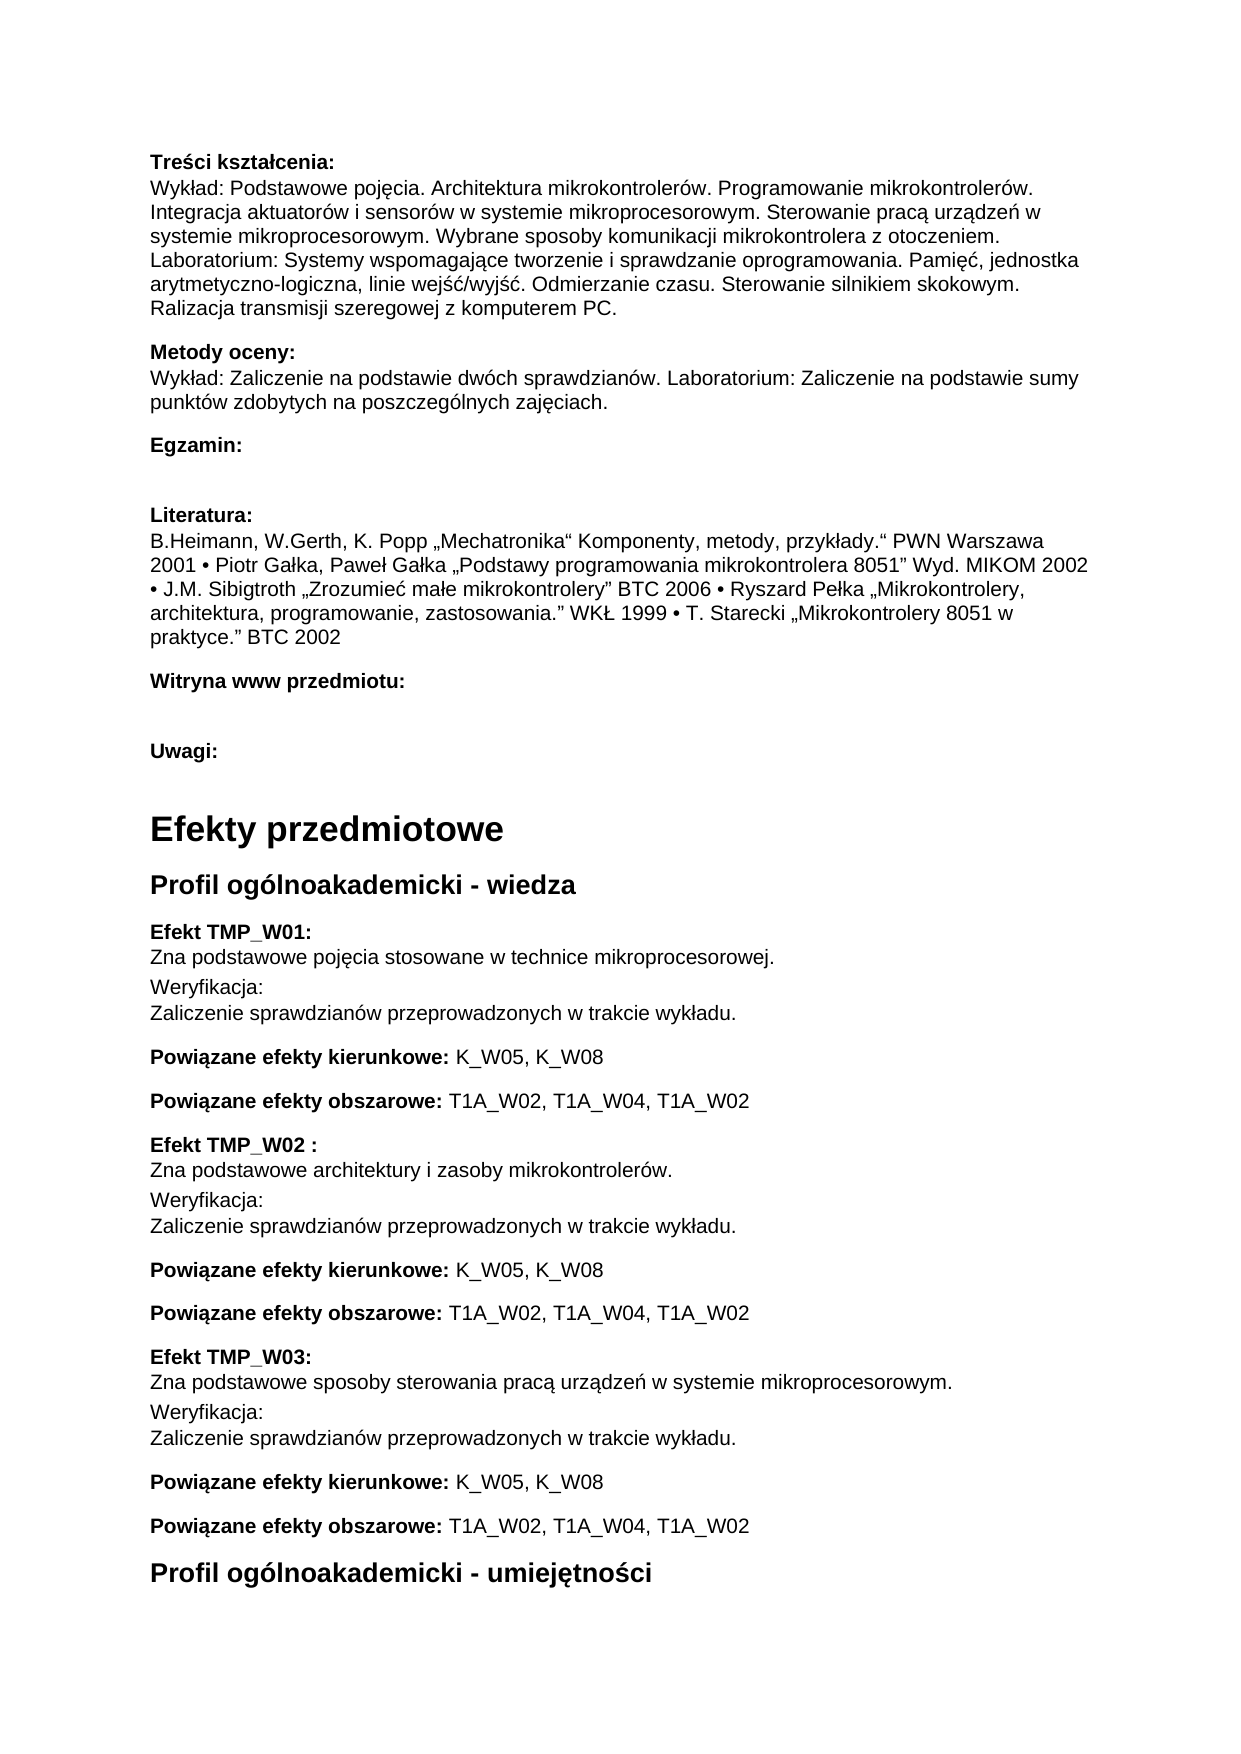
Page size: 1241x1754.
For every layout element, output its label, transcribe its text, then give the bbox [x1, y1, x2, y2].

text Powiązane efekty obszarowe: T1A_W02, T1A_W04, T1A_W02 [150, 1301, 1090, 1325]
text Zaliczenie sprawdzianów przeprowadzonych w trakcie wykładu. [150, 1426, 1090, 1450]
subtitle Efekty przedmiotowe [150, 808, 1090, 849]
text Wykład: Zaliczenie na podstawie dwóch sprawdzianów. Laboratorium: Zaliczenie na podstawie sumy punktów zdobytych na poszczególnych zajęciach. [150, 366, 1090, 413]
text Zna podstawowe pojęcia stosowane w technice mikroprocesorowej. [150, 945, 1090, 969]
text Weryfikacja: [150, 1400, 1090, 1424]
subtitle Profil ogólnoakademicki - umiejętności [150, 1557, 1090, 1589]
text Weryfikacja: [150, 1188, 1090, 1212]
text Uwagi: [150, 738, 1090, 762]
text Powiązane efekty kierunkowe: K_W05, K_W08 [150, 1045, 1090, 1069]
text Wykład: Podstawowe pojęcia. Architektura mikrokontrolerów. Programowanie mikrokontrolerów. Integracja aktuatorów i sensorów w systemie mikroprocesorowym. Sterowanie pracą urządzeń w systemie mikroprocesorowym. Wybrane sposoby komunikacji mikrokontrolera z otoczeniem. Laboratorium: Systemy wspomagające tworzenie i sprawdzanie oprogramowania. Pamięć, jednostka arytmetyczno-logiczna, linie wejść/wyjść. Odmierzanie czasu. Sterowanie silnikiem skokowym. Ralizacja transmisji szeregowej z komputerem PC. [150, 176, 1090, 320]
text Weryfikacja: [150, 975, 1090, 999]
text Treści kształcenia: [150, 150, 1090, 174]
text Metody oceny: [150, 339, 1090, 363]
text Literatura: [150, 503, 1090, 527]
text Powiązane efekty kierunkowe: K_W05, K_W08 [150, 1470, 1090, 1494]
text Egzamin: [150, 433, 1090, 457]
text Powiązane efekty obszarowe: T1A_W02, T1A_W04, T1A_W02 [150, 1089, 1090, 1113]
text Witryna www przedmiotu: [150, 669, 1090, 693]
text B.Heimann, W.Gerth, K. Popp „Mechatronika“ Komponenty, metody, przykłady.“ PWN Warszawa 2001 • Piotr Gałka, Paweł Gałka „Podstawy programowania mikrokontrolera 8051” Wyd. MIKOM 2002 • J.M. Sibigtroth „Zrozumieć małe mikrokontrolery” BTC 2006 • Ryszard Pełka „Mikrokontrolery, architektura, programowanie, zastosowania.” WKŁ 1999 • T. Starecki „Mikrokontrolery 8051 w praktyce.” BTC 2002 [150, 529, 1090, 649]
text Powiązane efekty kierunkowe: K_W05, K_W08 [150, 1257, 1090, 1281]
text Zaliczenie sprawdzianów przeprowadzonych w trakcie wykładu. [150, 1214, 1090, 1238]
text Powiązane efekty obszarowe: T1A_W02, T1A_W04, T1A_W02 [150, 1514, 1090, 1538]
text Efekt TMP_W01: [150, 920, 1090, 944]
text Zna podstawowe sposoby sterowania pracą urządzeń w systemie mikroprocesorowym. [150, 1370, 1090, 1394]
text Efekt TMP_W02 : [150, 1132, 1090, 1156]
text Zaliczenie sprawdzianów przeprowadzonych w trakcie wykładu. [150, 1001, 1090, 1025]
text Efekt TMP_W03: [150, 1345, 1090, 1369]
subtitle Profil ogólnoakademicki - wiedza [150, 869, 1090, 900]
text Zna podstawowe architektury i zasoby mikrokontrolerów. [150, 1157, 1090, 1181]
